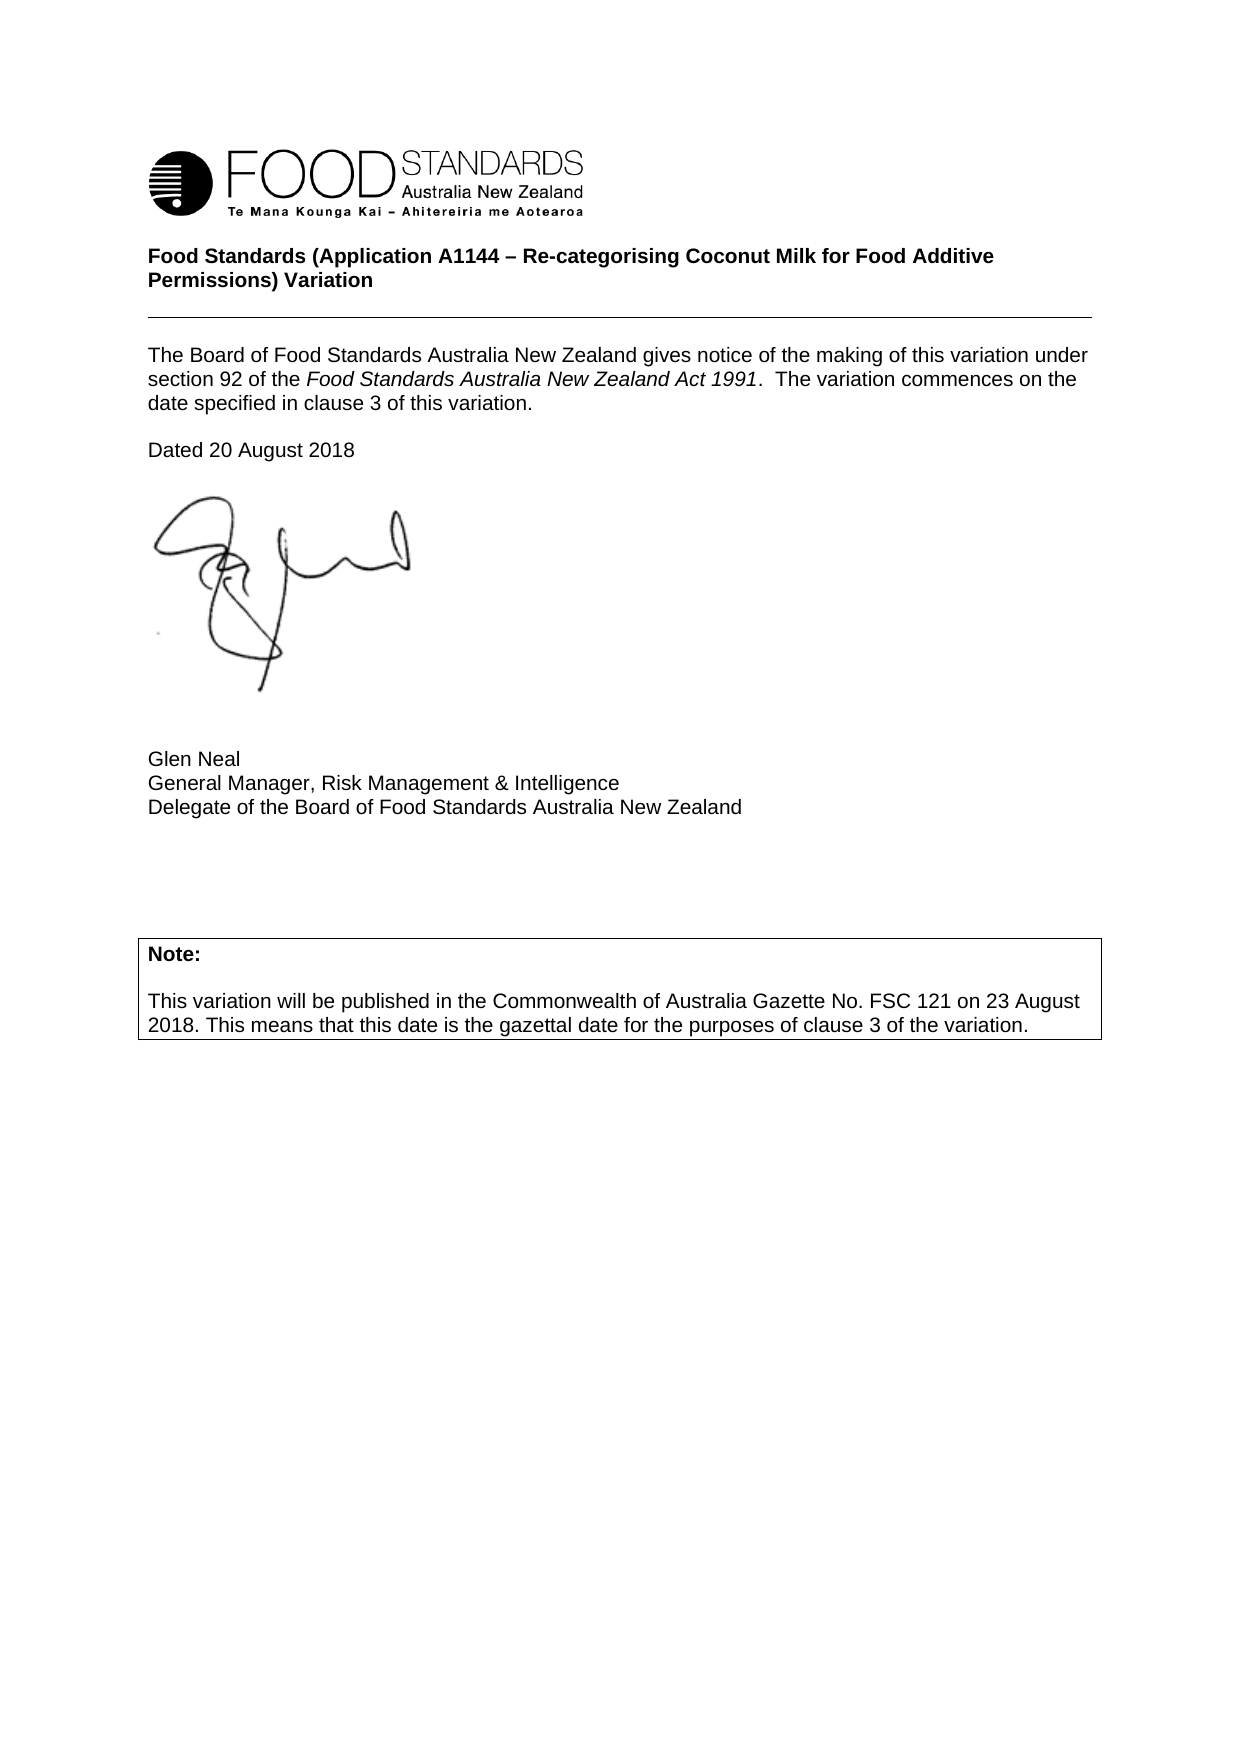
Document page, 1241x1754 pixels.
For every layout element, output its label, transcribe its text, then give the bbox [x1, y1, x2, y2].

text This variation will be published in the Commonwealth of Australia Gazette No. FSC 121 on 23 August 2018. This means that this date is the gazettal date for the purposes of clause 3 of the variation. [139, 986, 1101, 1039]
text Glen Neal [148, 747, 1092, 771]
text Dated 20 August 2018 [148, 438, 1092, 462]
text General Manager, Risk Management & Intelligence [148, 771, 1092, 794]
picture [147, 486, 423, 699]
text Note: [139, 939, 1101, 965]
text Food Standards (Application A1144 – Re-categorising Coconut Milk for Food Additive Permissions) Variation [148, 243, 1092, 291]
text Delegate of the Board of Food Standards Australia New Zealand [148, 794, 1092, 818]
text The Board of Food Standards Australia New Zealand gives notice of the making of this variation under section 92 of the Food Standards Australia New Zealand Act 1991. The variation commences on the date specified in clause 3 of this variation. [148, 342, 1092, 414]
picture [147, 147, 584, 220]
